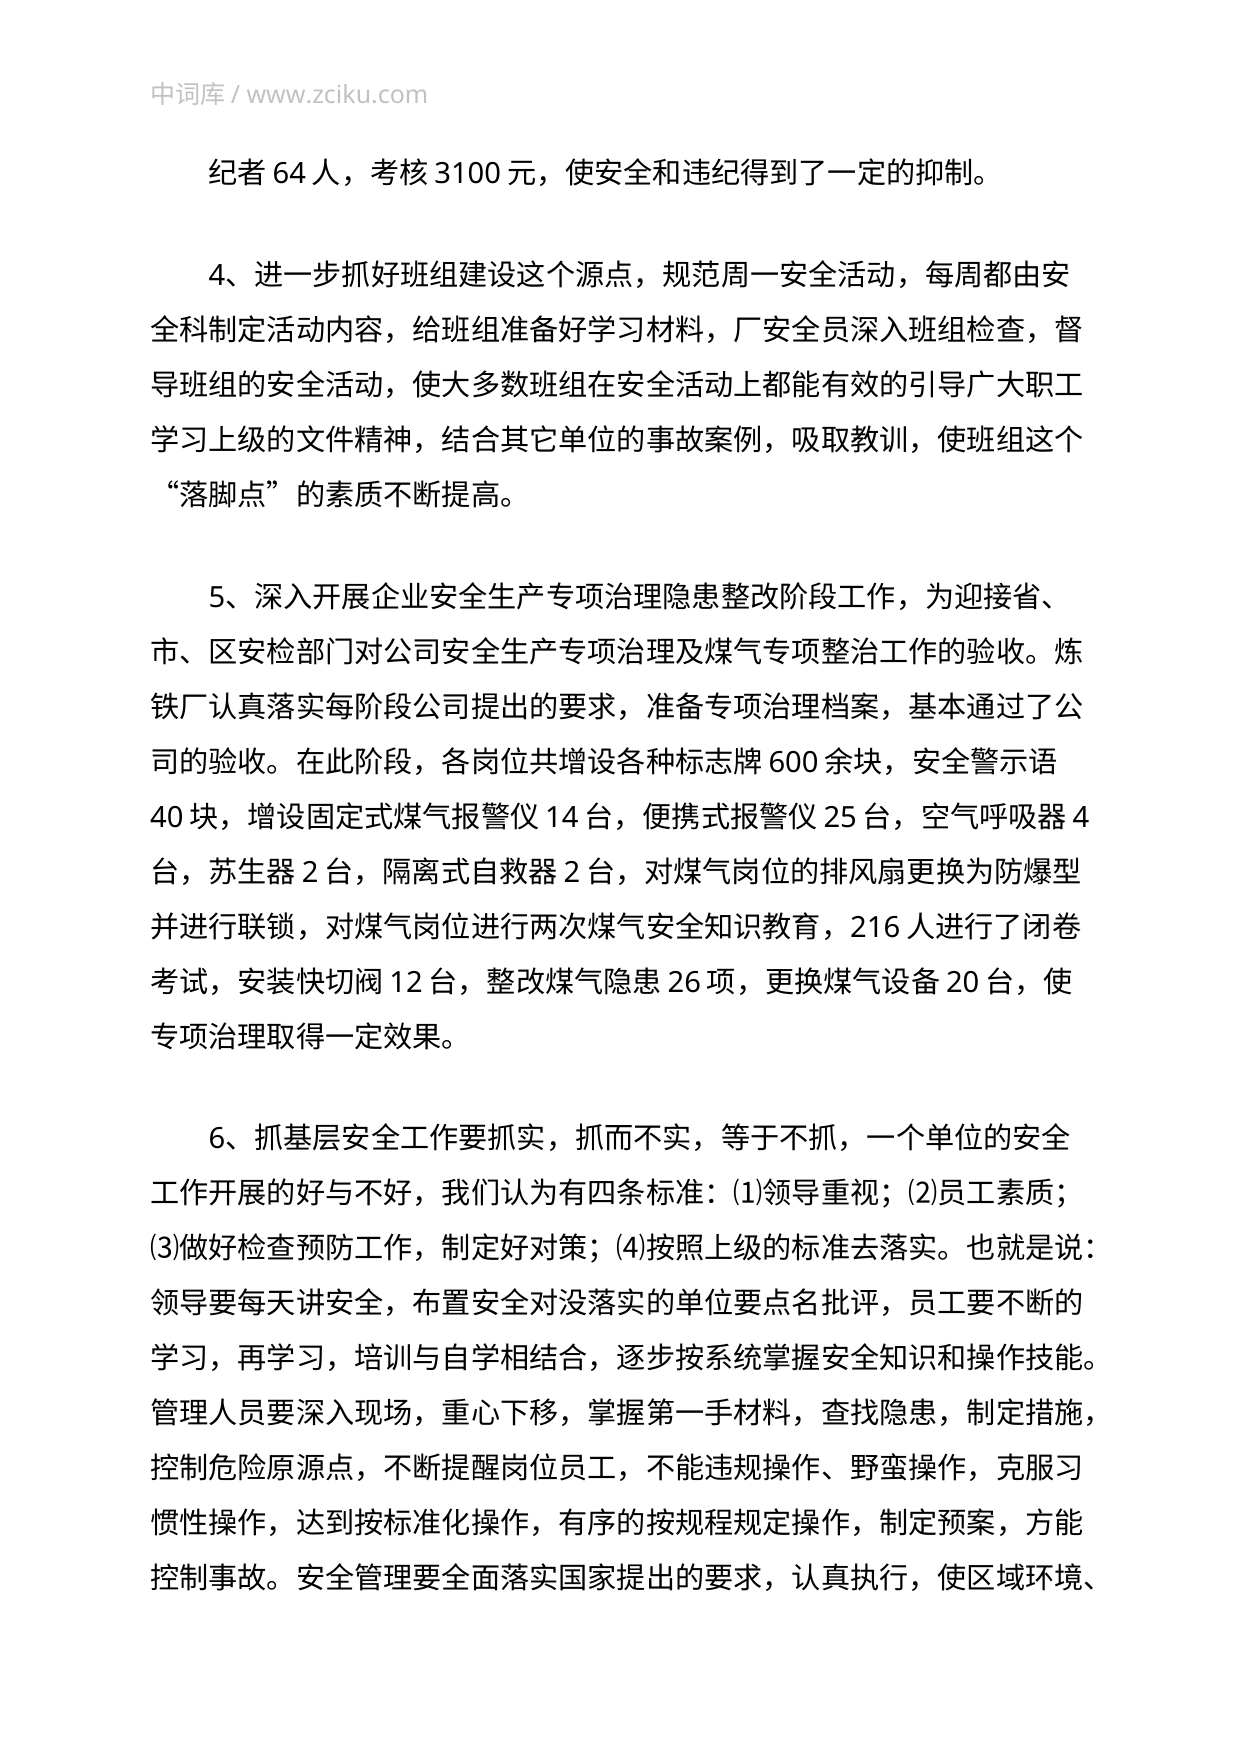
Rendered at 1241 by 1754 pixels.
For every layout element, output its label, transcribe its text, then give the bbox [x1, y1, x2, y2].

text 纪者64人，考核3100元，使安全和违纪得到了一定的抑制。 [150, 150, 1090, 192]
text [150, 1115, 1090, 1597]
text 4、进一步抓好班组建设这个源点，规范周一安全活动，每周都由安全科制定活动内容，给班组准备好学习材料，厂安全员深入班组检查，督导班组的安全活动，使大多数班组在安全活动上都能有效的引导广大职工学习上级的文件精神，结合其它单位的事故案例，吸取教训，使班组这个“落脚点”的素质不断提高。 [150, 252, 1090, 514]
text 5、深入开展企业安全生产专项治理隐患整改阶段工作，为迎接省、市、区安检部门对公司安全生产专项治理及煤气专项整治工作的验收。炼铁厂认真落实每阶段公司提出的要求，准备专项治理档案，基本通过了公司的验收。在此阶段，各岗位共增设各种标志牌600余块，安全警示语40块，增设固定式煤气报警仪14台，便携式报警仪25台，空气呼吸器4台，苏生器2台，隔离式自救器2台，对煤气岗位的排风扇更换为防爆型并进行联锁，对煤气岗位进行两次煤气安全知识教育，216人进行了闭卷考试，安装快切阀12台，整改煤气隐患26项，更换煤气设备20台，使专项治理取得一定效果。 [150, 573, 1090, 1056]
